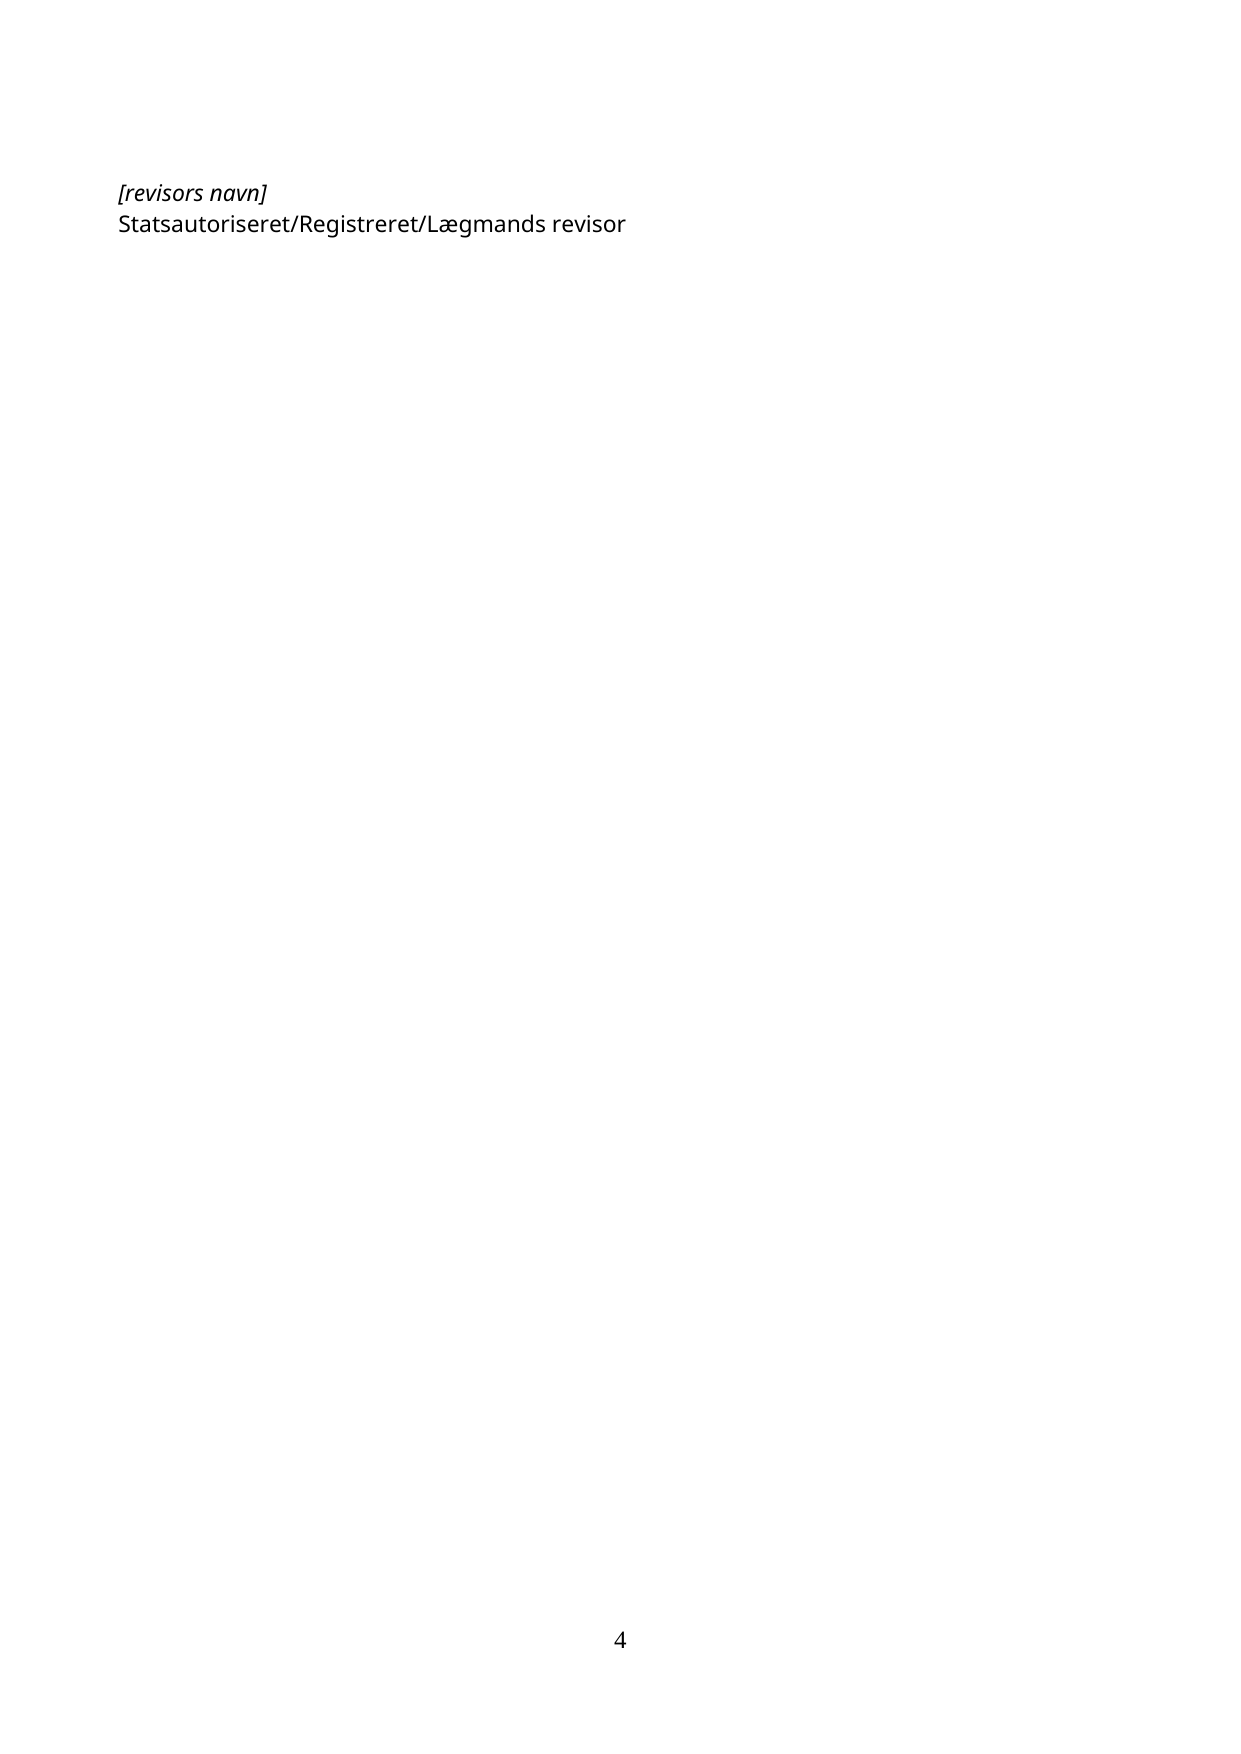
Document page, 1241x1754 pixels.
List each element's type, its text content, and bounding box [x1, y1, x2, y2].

text Statsautoriseret/Registreret/Lægmands revisor [118, 208, 1122, 240]
subtitle [revisors navn] [118, 177, 1122, 208]
